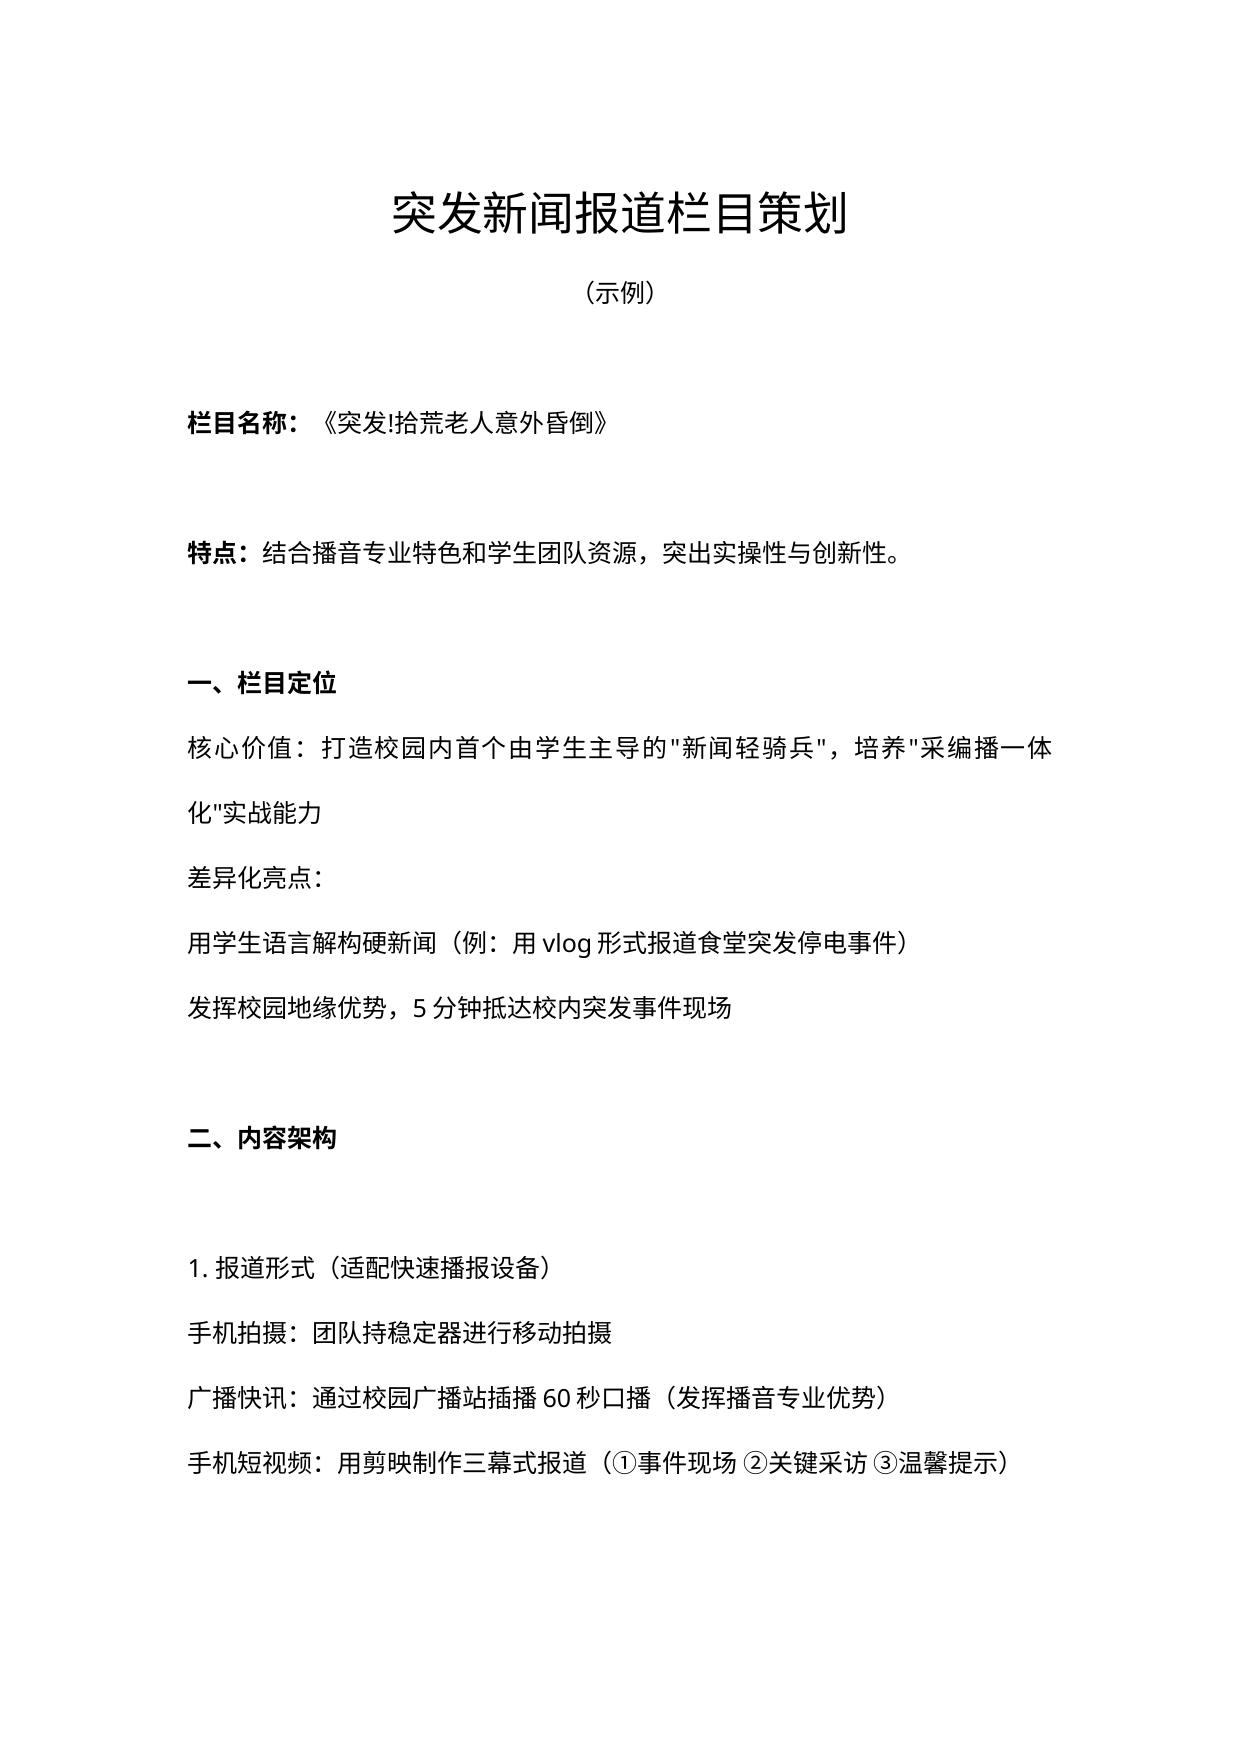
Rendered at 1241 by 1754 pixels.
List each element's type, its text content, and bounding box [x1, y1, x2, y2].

text 手机拍摄‌：团队持稳定器进行移动拍摄 [187, 1299, 1053, 1364]
text 用学生语言解构硬新闻（例：用vlog形式报道食堂突发停电事件） [187, 909, 1053, 974]
text 1. ‌报道形式‌（适配快速播报设备） [187, 1234, 1053, 1299]
text 差异化亮点‌： [187, 844, 1053, 909]
text 广播快讯‌：通过校园广播站插播60秒口播（发挥播音专业优势） [187, 1364, 1053, 1429]
text 突发新闻报道栏目策划 [187, 162, 1053, 259]
text （示例） [187, 259, 1053, 324]
text 手机短视频‌：用剪映制作三幕式报道（①事件现场 ②关键采访 ③温馨提示） [187, 1429, 1053, 1494]
text 核心价值‌：打造校园内首个由学生主导的"新闻轻骑兵"，培养"采编播一体化"实战能力 [187, 714, 1053, 844]
list 内容架构 [187, 1104, 1053, 1169]
text 一、栏目定位 [187, 649, 1053, 714]
text 栏目名称：《突发!拾荒老人意外昏倒》 [187, 389, 1053, 454]
text 发挥校园地缘优势，5分钟抵达校内突发事件现场 [187, 974, 1053, 1039]
text 特点：结合播音专业特色和学生团队资源，突出实操性与创新性。 [187, 519, 1053, 584]
